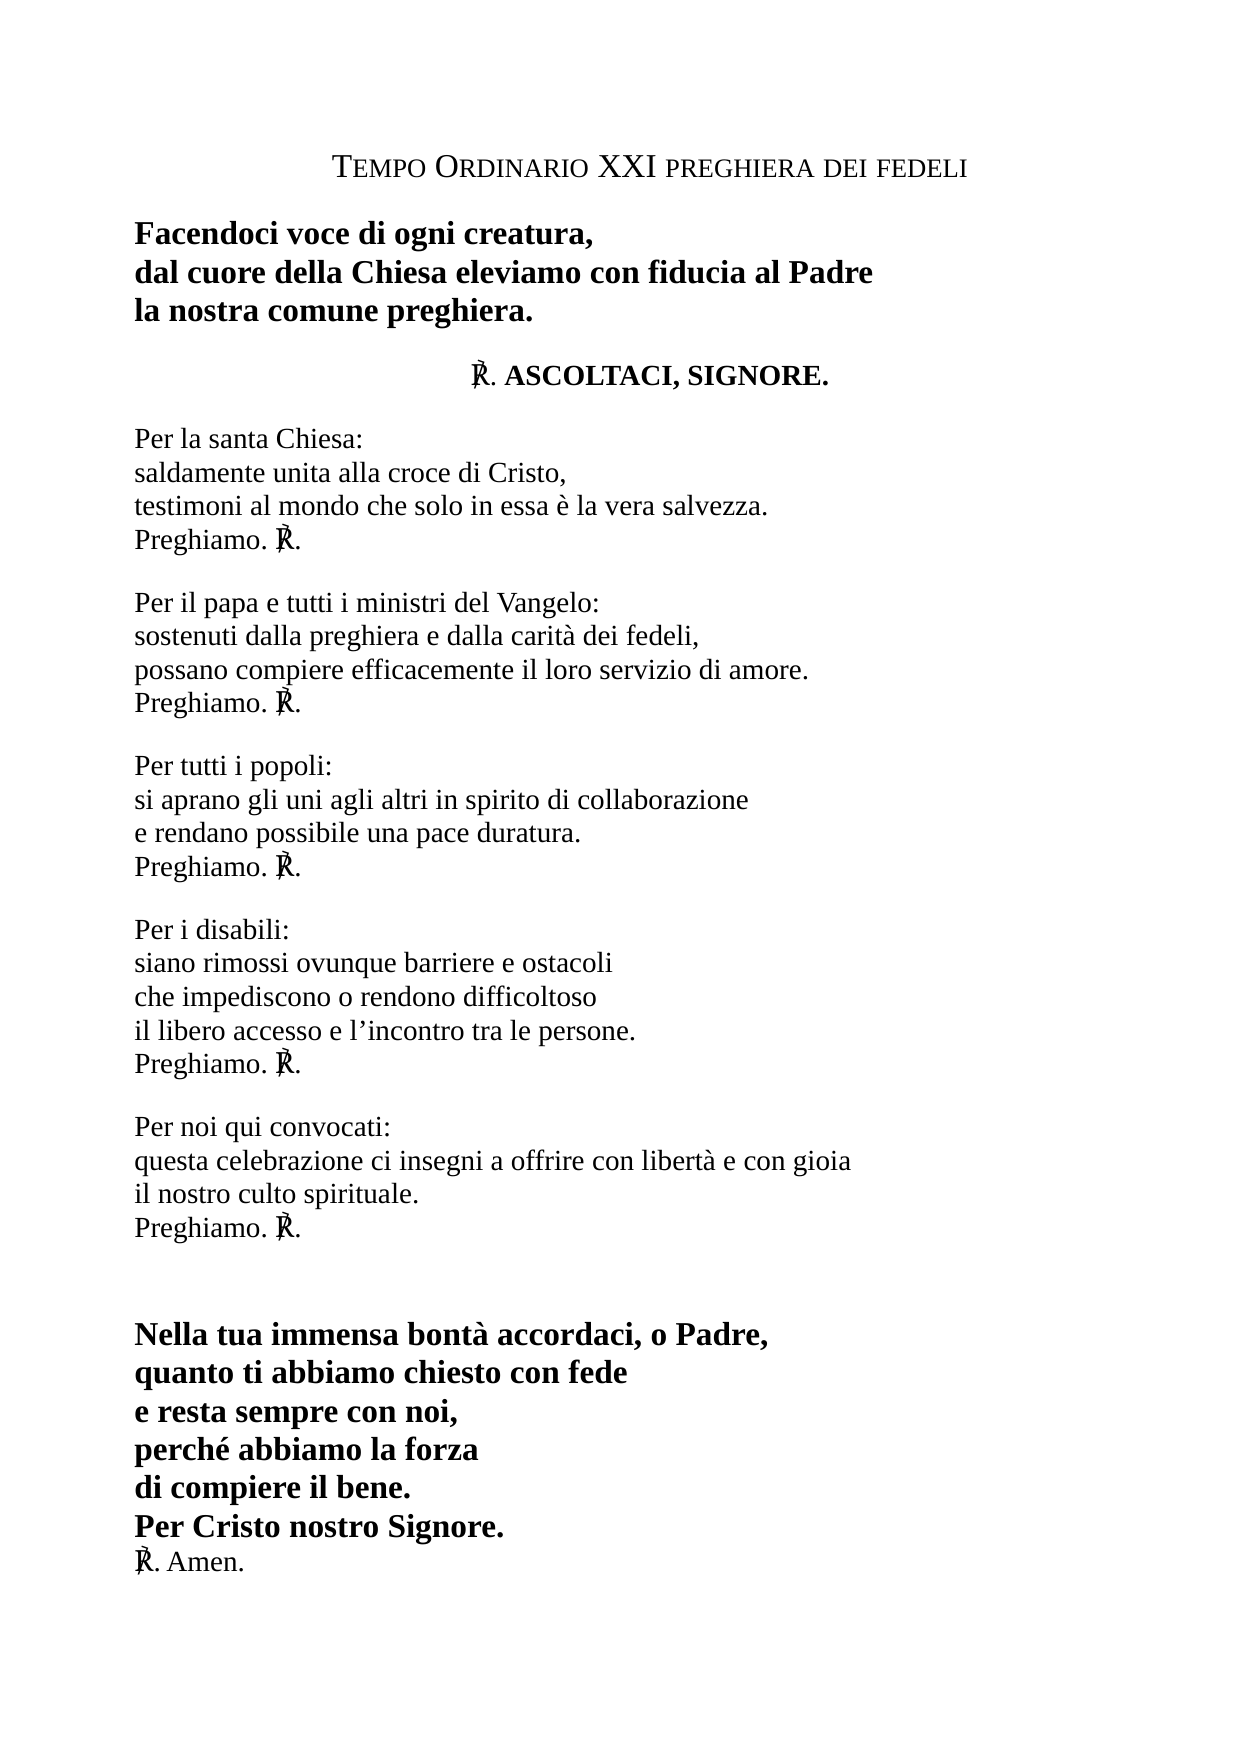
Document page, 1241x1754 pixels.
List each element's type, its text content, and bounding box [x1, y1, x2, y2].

text Nella tua immensa bontà accordaci, o Padre, [134, 1314, 1165, 1353]
text il nostro culto spirituale. [134, 1176, 1165, 1210]
text sostenuti dalla preghiera e dalla carità dei fedeli, [134, 618, 1165, 652]
text Per tutti i popoli: [134, 748, 1165, 782]
text e rendano possibile una pace duratura. [134, 816, 1165, 849]
text Tempo Ordinario XXI preghiera dei fedeli [134, 146, 1165, 184]
text Per i disabili: [134, 912, 1165, 946]
text possano compiere efficacemente il loro servizio di amore. [134, 652, 1165, 685]
text ℟. Amen. [134, 1544, 1165, 1578]
text si aprano gli uni agli altri in spirito di collaborazione [134, 782, 1165, 816]
text la nostra comune preghiera. [134, 290, 1165, 329]
text testimoni al mondo che solo in essa è la vera salvezza. [134, 488, 1165, 522]
text perché abbiamo la forza [134, 1429, 1165, 1468]
text Preghiamo. ℟. [134, 685, 1165, 719]
text Preghiamo. ℟. [134, 522, 1165, 555]
text dal cuore della Chiesa eleviamo con fiducia al Padre [134, 252, 1165, 290]
text questa celebrazione ci insegni a offrire con libertà e con gioia [134, 1143, 1165, 1176]
text siano rimossi ovunque barriere e ostacoli [134, 946, 1165, 979]
text e resta sempre con noi, [134, 1391, 1165, 1429]
text che impediscono o rendono difficoltoso [134, 979, 1165, 1013]
text Per il papa e tutti i ministri del Vangelo: [134, 585, 1165, 618]
text Preghiamo. ℟. [134, 1210, 1165, 1243]
text Preghiamo. ℟. [134, 849, 1165, 883]
text Facendoci voce di ogni creatura, [134, 214, 1165, 252]
text il libero accesso e l’incontro tra le persone. [134, 1013, 1165, 1046]
text ℟. ASCOLTACI, SIGNORE. [134, 358, 1165, 392]
text quanto ti abbiamo chiesto con fede [134, 1353, 1165, 1391]
text Per Cristo nostro Signore. [134, 1506, 1165, 1544]
text saldamente unita alla croce di Cristo, [134, 455, 1165, 488]
text Preghiamo. ℟. [134, 1046, 1165, 1080]
text Per noi qui convocati: [134, 1109, 1165, 1143]
text di compiere il bene. [134, 1468, 1165, 1506]
text Per la santa Chiesa: [134, 421, 1165, 455]
